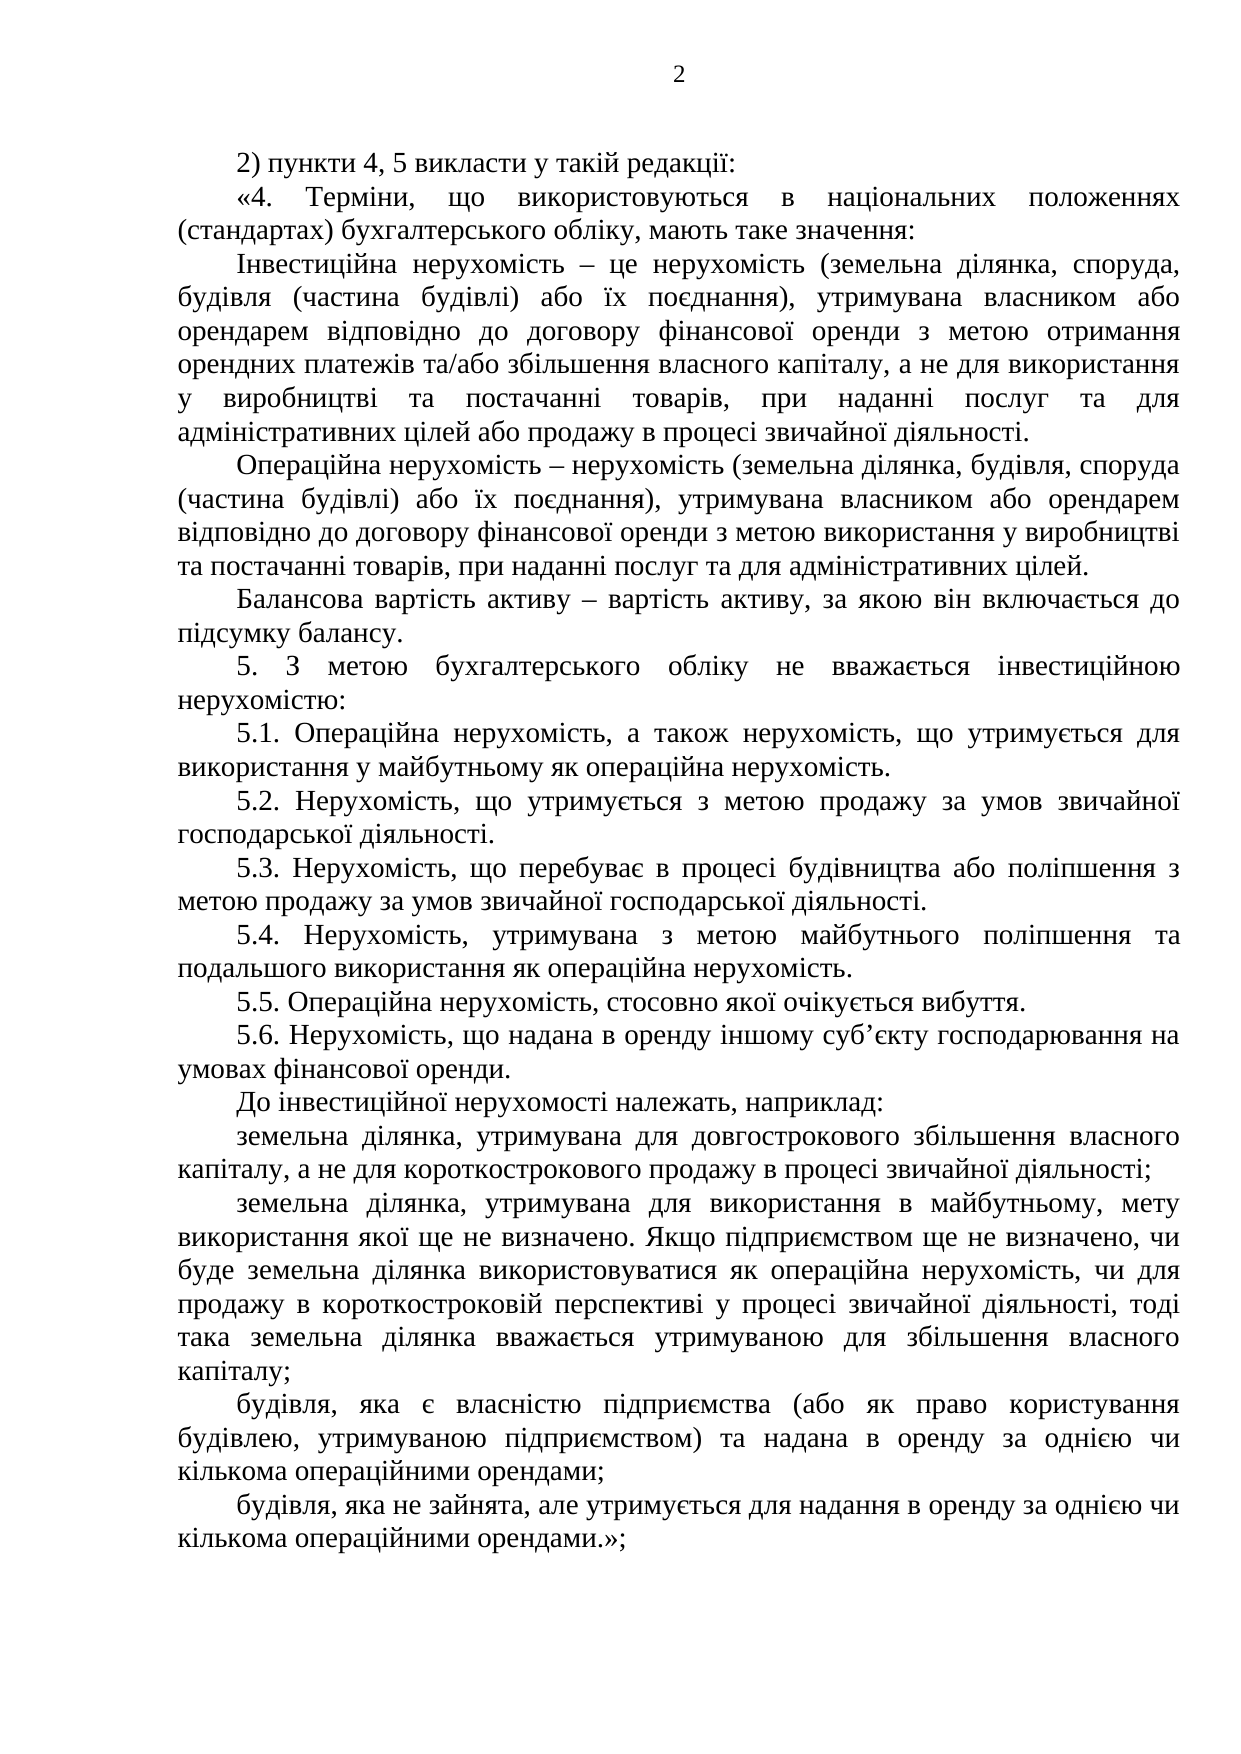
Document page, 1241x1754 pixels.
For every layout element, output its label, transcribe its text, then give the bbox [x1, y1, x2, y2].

text Операційна нерухомість – нерухомість (земельна ділянка, будівля, споруда (частина будівлі) або їх поєднання), утримувана власником або орендарем відповідно до договору фінансової оренди з метою використання у виробництві та постачанні товарів, при наданні послуг та для адміністративних цілей. [177, 447, 1181, 581]
text 2) пункти 4, 5 викласти у такій редакції: [177, 145, 1181, 179]
text 5.4. Нерухомість, утримувана з метою майбутнього поліпшення та подальшого використання як операційна нерухомість. [177, 917, 1181, 984]
text будівля, яка не зайнята, але утримується для надання в оренду за однією чи кількома операційними орендами.»; [177, 1487, 1181, 1554]
text 5.1. Операційна нерухомість, а також нерухомість, що утримується для використання у майбутньому як операційна нерухомість. [177, 716, 1181, 783]
text До інвестиційної нерухомості належать, наприклад: [177, 1084, 1181, 1118]
text «4. Терміни, що використовуються в національних положеннях (стандартах) бухгалтерського обліку, мають таке значення: [177, 179, 1181, 246]
text 5.3. Нерухомість, що перебуває в процесі будівництва або поліпшення з метою продажу за умов звичайної господарської діяльності. [177, 850, 1181, 917]
text 5.5. Операційна нерухомість, стосовно якої очікується вибуття. [177, 984, 1181, 1017]
text Балансова вартість активу – вартість активу, за якою він включається до підсумку балансу. [177, 581, 1181, 648]
text 5.2. Нерухомість, що утримується з метою продажу за умов звичайної господарської діяльності. [177, 783, 1181, 850]
text 5. З метою бухгалтерського обліку не вважається інвестиційною нерухомістю: [177, 648, 1181, 716]
text земельна ділянка, утримувана для довгострокового збільшення власного капіталу, а не для короткострокового продажу в процесі звичайної діяльності; [177, 1118, 1181, 1185]
text Інвестиційна нерухомість – це нерухомість (земельна ділянка, споруда, будівля (частина будівлі) або їх поєднання), утримувана власником або орендарем відповідно до договору фінансової оренди з метою отримання орендних платежів та/або збільшення власного капіталу, а не для використання у виробництві та постачанні товарів, при наданні послуг та для адміністративних цілей або продажу в процесі звичайної діяльності. [177, 246, 1181, 447]
text земельна ділянка, утримувана для використання в майбутньому, мету використання якої ще не визначено. Якщо підприємством ще не визначено, чи буде земельна ділянка використовуватися як операційна нерухомість, чи для продажу в короткостроковій перспективі у процесі звичайної діяльності, тоді така земельна ділянка вважається утримуваною для збільшення власного капіталу; [177, 1185, 1181, 1386]
text будівля, яка є власністю підприємства (або як право користування будівлею, утримуваною підприємством) та надана в оренду за однією чи кількома операційними орендами; [177, 1386, 1181, 1487]
text 5.6. Нерухомість, що надана в оренду іншому суб’єкту господарювання на умовах фінансової оренди. [177, 1017, 1181, 1084]
